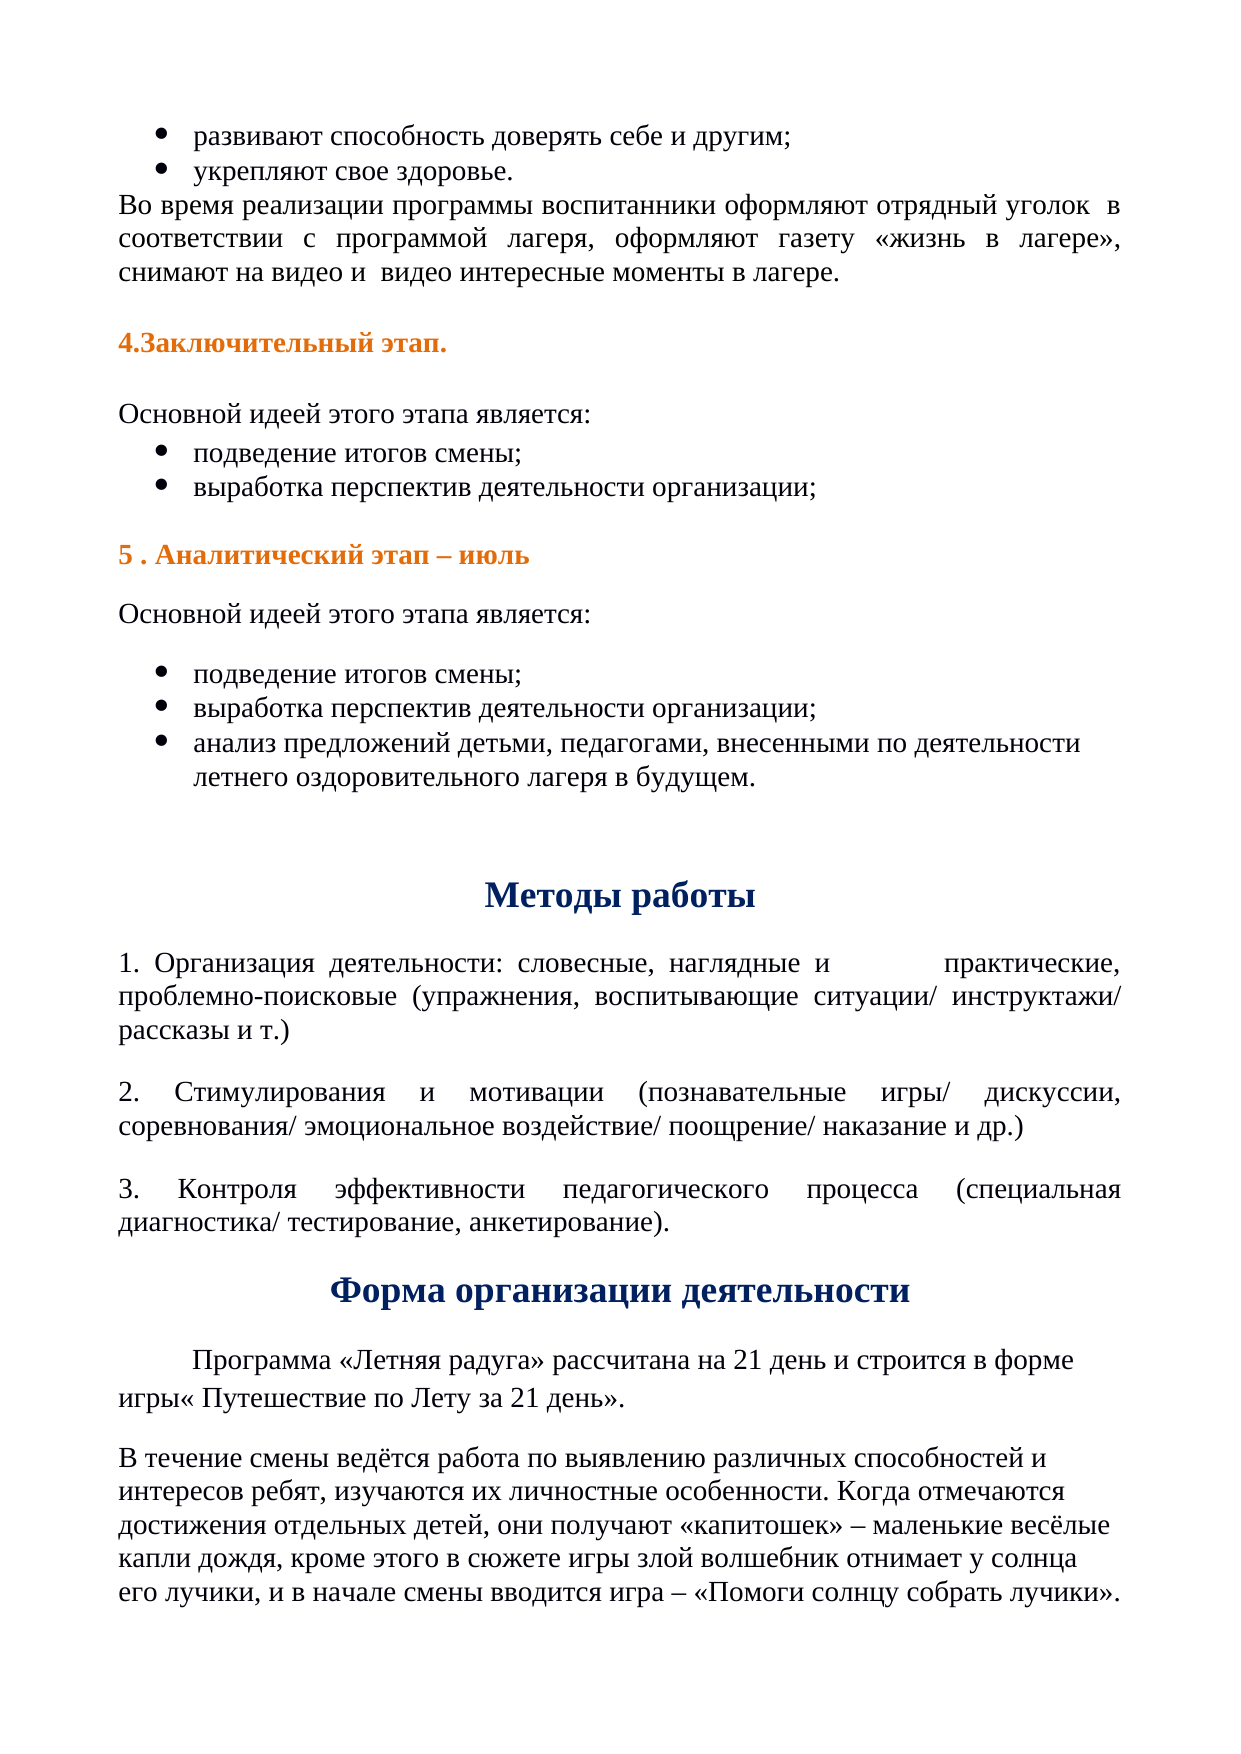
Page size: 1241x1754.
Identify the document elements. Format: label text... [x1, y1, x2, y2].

list анализ предложений детьми, педагогами, внесенными по деятельности летнего оздоровительного лагеря в будущем. [156, 725, 1122, 793]
text 2. Стимулирования и мотивации (познавательные игры/ дискуссии, соревнования/ эмоциональное воздействие/ поощрение/ наказание и др.) [118, 1074, 1122, 1142]
list выработка перспектив деятельности организации; [156, 469, 1122, 504]
list развивают способность доверять себе и другим; [156, 118, 1122, 153]
list Методы работы [118, 872, 1122, 916]
text Основной идеей этого этапа является: [118, 396, 1122, 430]
text Программа «Летняя радуга» рассчитана на 21 день и строится в форме игры« Путешествие по Лету за 21 день». [118, 1342, 1122, 1414]
text Форма организации деятельности [118, 1267, 1122, 1310]
text 3. Контроля эффективности педагогического процесса (специальная диагностика/ тестирование, анкетирование). [118, 1171, 1122, 1238]
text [118, 1440, 1122, 1607]
list выработка перспектив деятельности организации; [156, 691, 1122, 725]
list подведение итогов смены; [156, 435, 1122, 469]
text Основной идеей этого этапа является: [118, 597, 1122, 630]
text 1. Организация деятельности: словесные, наглядные и практические, проблемно-поисковые (упражнения, воспитывающие ситуации/ инструктажи/ рассказы и т.) [118, 945, 1122, 1045]
list подведение итогов смены; [156, 656, 1122, 691]
text 5 . Аналитический этап – июль [118, 537, 1122, 571]
list укрепляют свое здоровье. [156, 153, 1122, 187]
text 4.Заключительный этап. [118, 325, 1122, 359]
text Во время реализации программы воспитанники оформляют отрядный уголок в соответствии с программой лагеря, оформляют газету «жизнь в лагере», снимают на видео и видео интересные моменты в лагере. [118, 187, 1122, 288]
